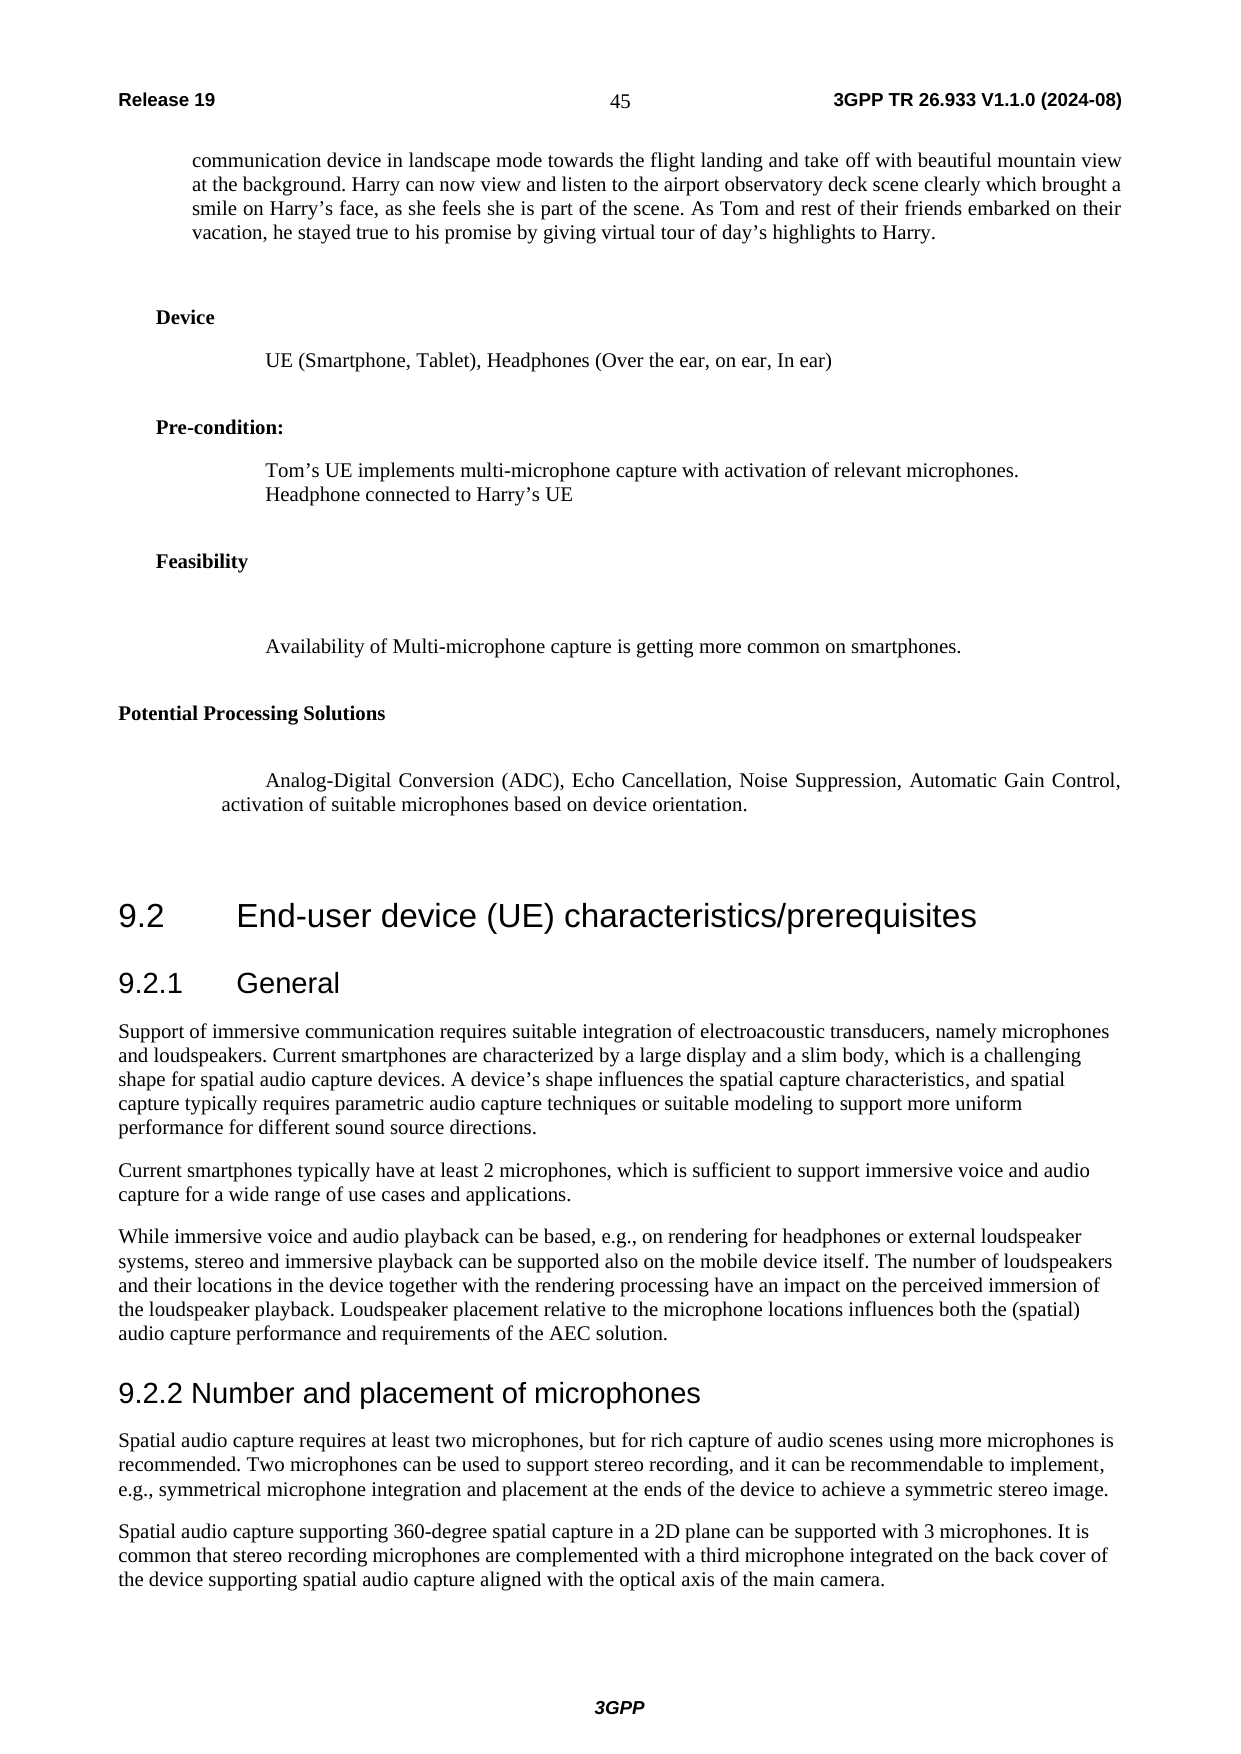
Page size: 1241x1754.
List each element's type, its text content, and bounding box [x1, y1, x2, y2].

text Device [156, 305, 1122, 329]
text Pre-condition: [156, 415, 1122, 439]
list UE (Smartphone, Tablet), Headphones (Over the ear, on ear, In ear) [221, 348, 1122, 372]
text Feasibility [156, 549, 1122, 573]
list Availability of Multi-microphone capture is getting more common on smartphones. [221, 634, 1122, 658]
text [192, 147, 1122, 244]
list Tom’s UE implements multi-microphone capture with activation of relevant microphones. [221, 458, 1122, 482]
list Headphone connected to Harry’s UE [221, 482, 1122, 506]
text Potential Processing Solutions [118, 701, 1122, 725]
list Analog-Digital Conversion (ADC), Echo Cancellation, Noise Suppression, Automatic Gain Control, activation of suitable microphones based on device orientation. [221, 768, 1122, 816]
